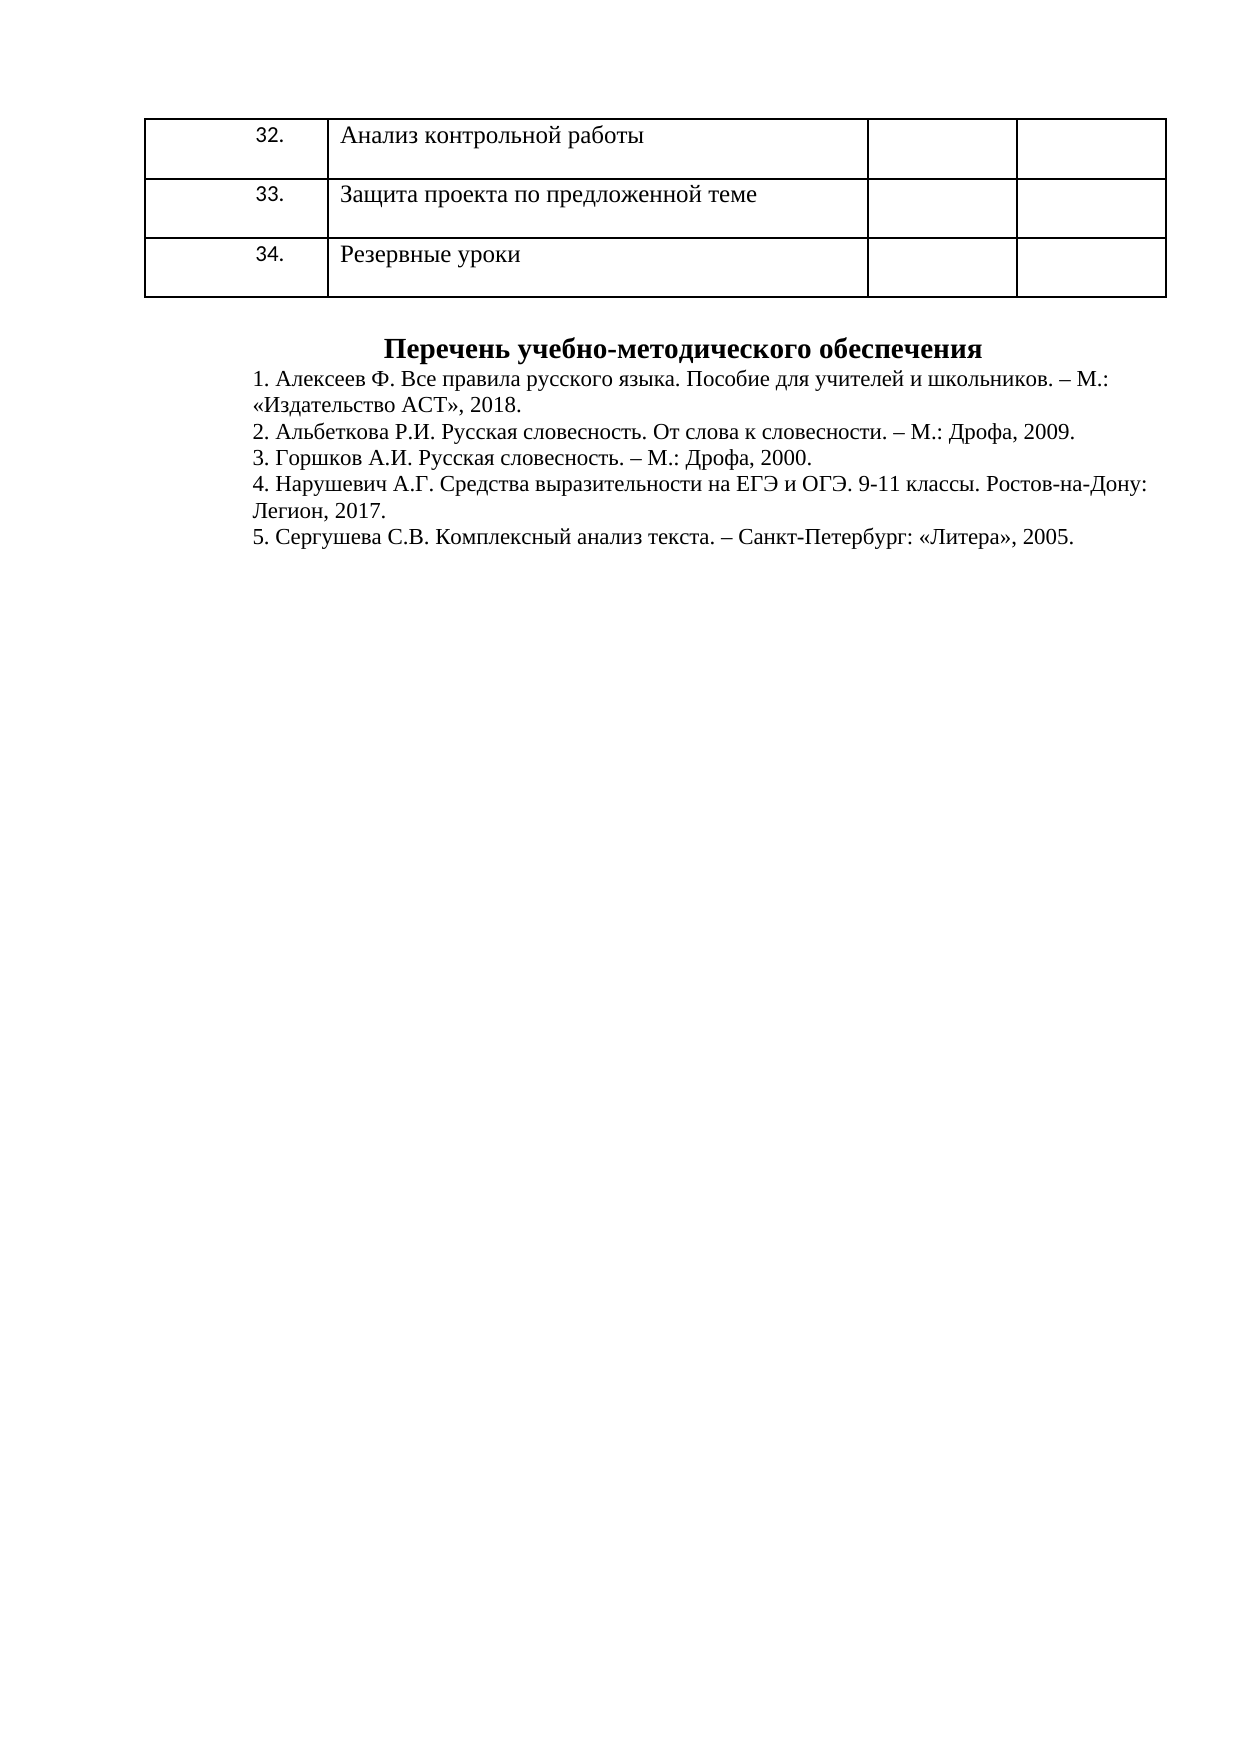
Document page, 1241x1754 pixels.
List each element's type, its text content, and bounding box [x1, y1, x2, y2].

table_cell [146, 239, 327, 296]
text 4. Нарушевич А.Г. Средства выразительности на ЕГЭ и ОГЭ. 9-11 классы. Ростов-на-Дону: Легион, 2017. [252, 471, 1152, 523]
text 1. Алексеев Ф. Все правила русского языка. Пособие для учителей и школьников. – М.: «Издательство АСТ», 2018. [252, 365, 1152, 418]
table_cell [146, 120, 327, 177]
table_cell Анализ контрольной работы [329, 120, 867, 177]
table_cell [869, 120, 1016, 177]
table_cell Резервные уроки [329, 239, 867, 296]
text Перечень учебно-методического обеспечения [215, 332, 1152, 365]
table_cell [1018, 120, 1165, 177]
table_cell [146, 180, 327, 237]
table_cell Защита проекта по предложенной теме [329, 180, 867, 237]
table_cell [869, 180, 1016, 237]
table_cell [1018, 239, 1165, 296]
table_cell [1018, 180, 1165, 237]
text 2. Альбеткова Р.И. Русская словесность. От слова к словесности. – М.: Дрофа, 2009. [252, 418, 1152, 444]
text 5. Сергушева С.В. Комплексный анализ текста. – Санкт-Петербург: «Литера», 2005. [252, 523, 1152, 549]
text 3. Горшков А.И. Русская словесность. – М.: Дрофа, 2000. [252, 444, 1152, 471]
table_cell [869, 239, 1016, 296]
